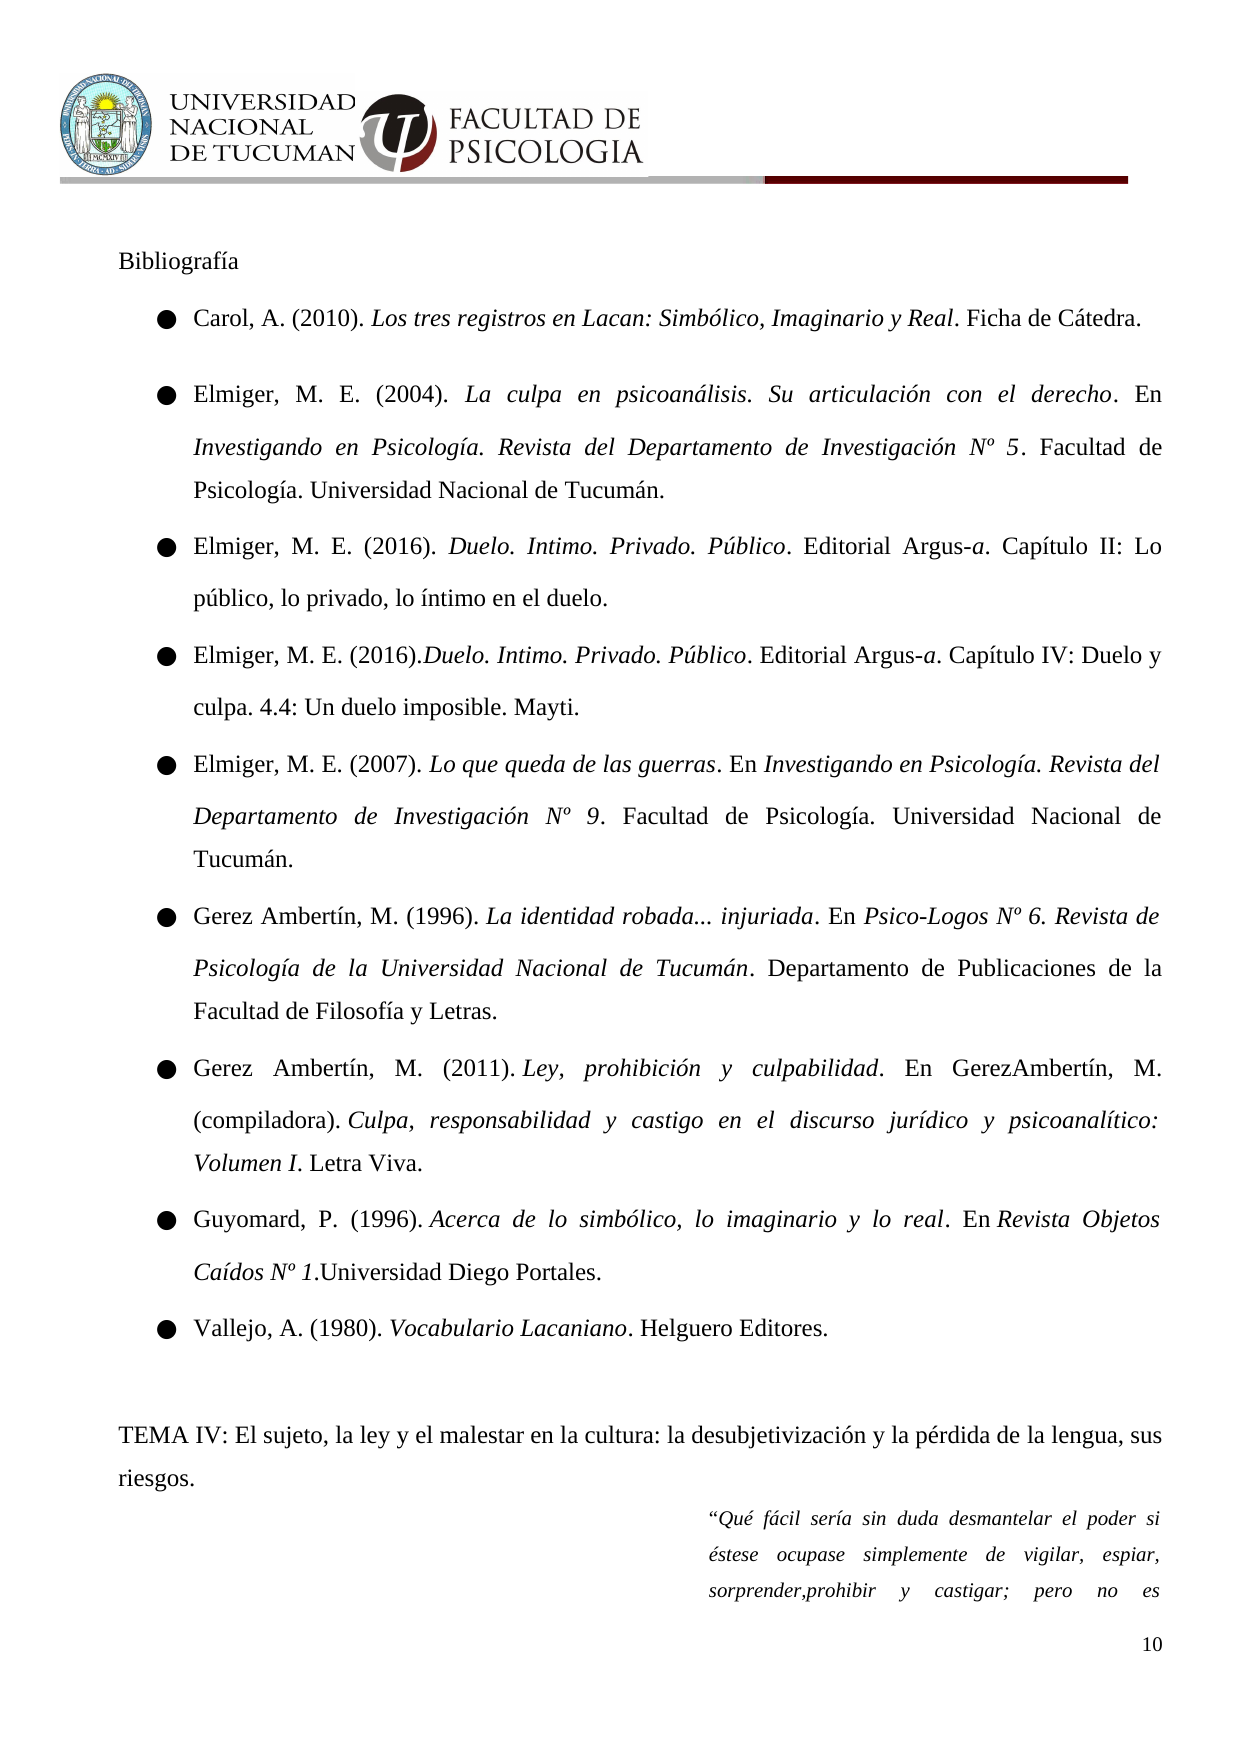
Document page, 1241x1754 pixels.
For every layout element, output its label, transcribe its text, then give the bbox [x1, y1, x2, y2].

list Vallejo, A. (1980). Vocabulario Lacaniano. Helguero Editores. [156, 1300, 1162, 1351]
text TEMA IV: El sujeto, la ley y el malestar en la cultura: la desubjetivización y la pérdida de la lengua, sus riesgos. [118, 1420, 1162, 1492]
list Elmiger, M. E. (2004). La culpa en psicoanálisis. Su articulación con el derecho. En Investigando en Psicología. Revista del Departamento de Investigación Nº 5. Facultad de Psicología. Universidad Nacional de Tucumán. [156, 366, 1162, 503]
list Elmiger, M. E. (2016).Duelo. Intimo. Privado. Público. Editorial Argus-a. Capítulo IV: Duelo y culpa. 4.4: Un duelo imposible. Mayti. [156, 627, 1162, 721]
picture [59, 73, 1129, 184]
list Elmiger, M. E. (2016). Duelo. Intimo. Privado. Público. Editorial Argus-a. Capítulo II: Lo público, lo privado, lo íntimo en el duelo. [156, 518, 1162, 612]
list Carol, A. (2010). Los tres registros en Lacan: Simbólico, Imaginario y Real. Ficha de Cátedra. [156, 289, 1162, 340]
list Gerez Ambertín, M. (2011). Ley, prohibición y culpabilidad. En GerezAmbertín, M. (compiladora). Culpa, responsabilidad y castigo en el discurso jurídico y psicoanalítico: Volumen I. Letra Viva. [156, 1039, 1162, 1177]
list Elmiger, M. E. (2007). Lo que queda de las guerras. En Investigando en Psicología. Revista del Departamento de Investigación Nº 9. Facultad de Psicología. Universidad Nacional de Tucumán. [156, 735, 1162, 873]
text Bibliografía [118, 246, 1162, 275]
list Guyomard, P. (1996). Acerca de lo simbólico, lo imaginario y lo real. En Revista Objetos Caídos Nº 1.Universidad Diego Portales. [156, 1191, 1162, 1285]
list Gerez Ambertín, M. (1996). La identidad robada... injuriada. En Psico-Logos Nº 6. Revista de Psicología de la Universidad Nacional de Tucumán. Departamento de Publicaciones de la Facultad de Filosofía y Letras. [156, 887, 1162, 1025]
